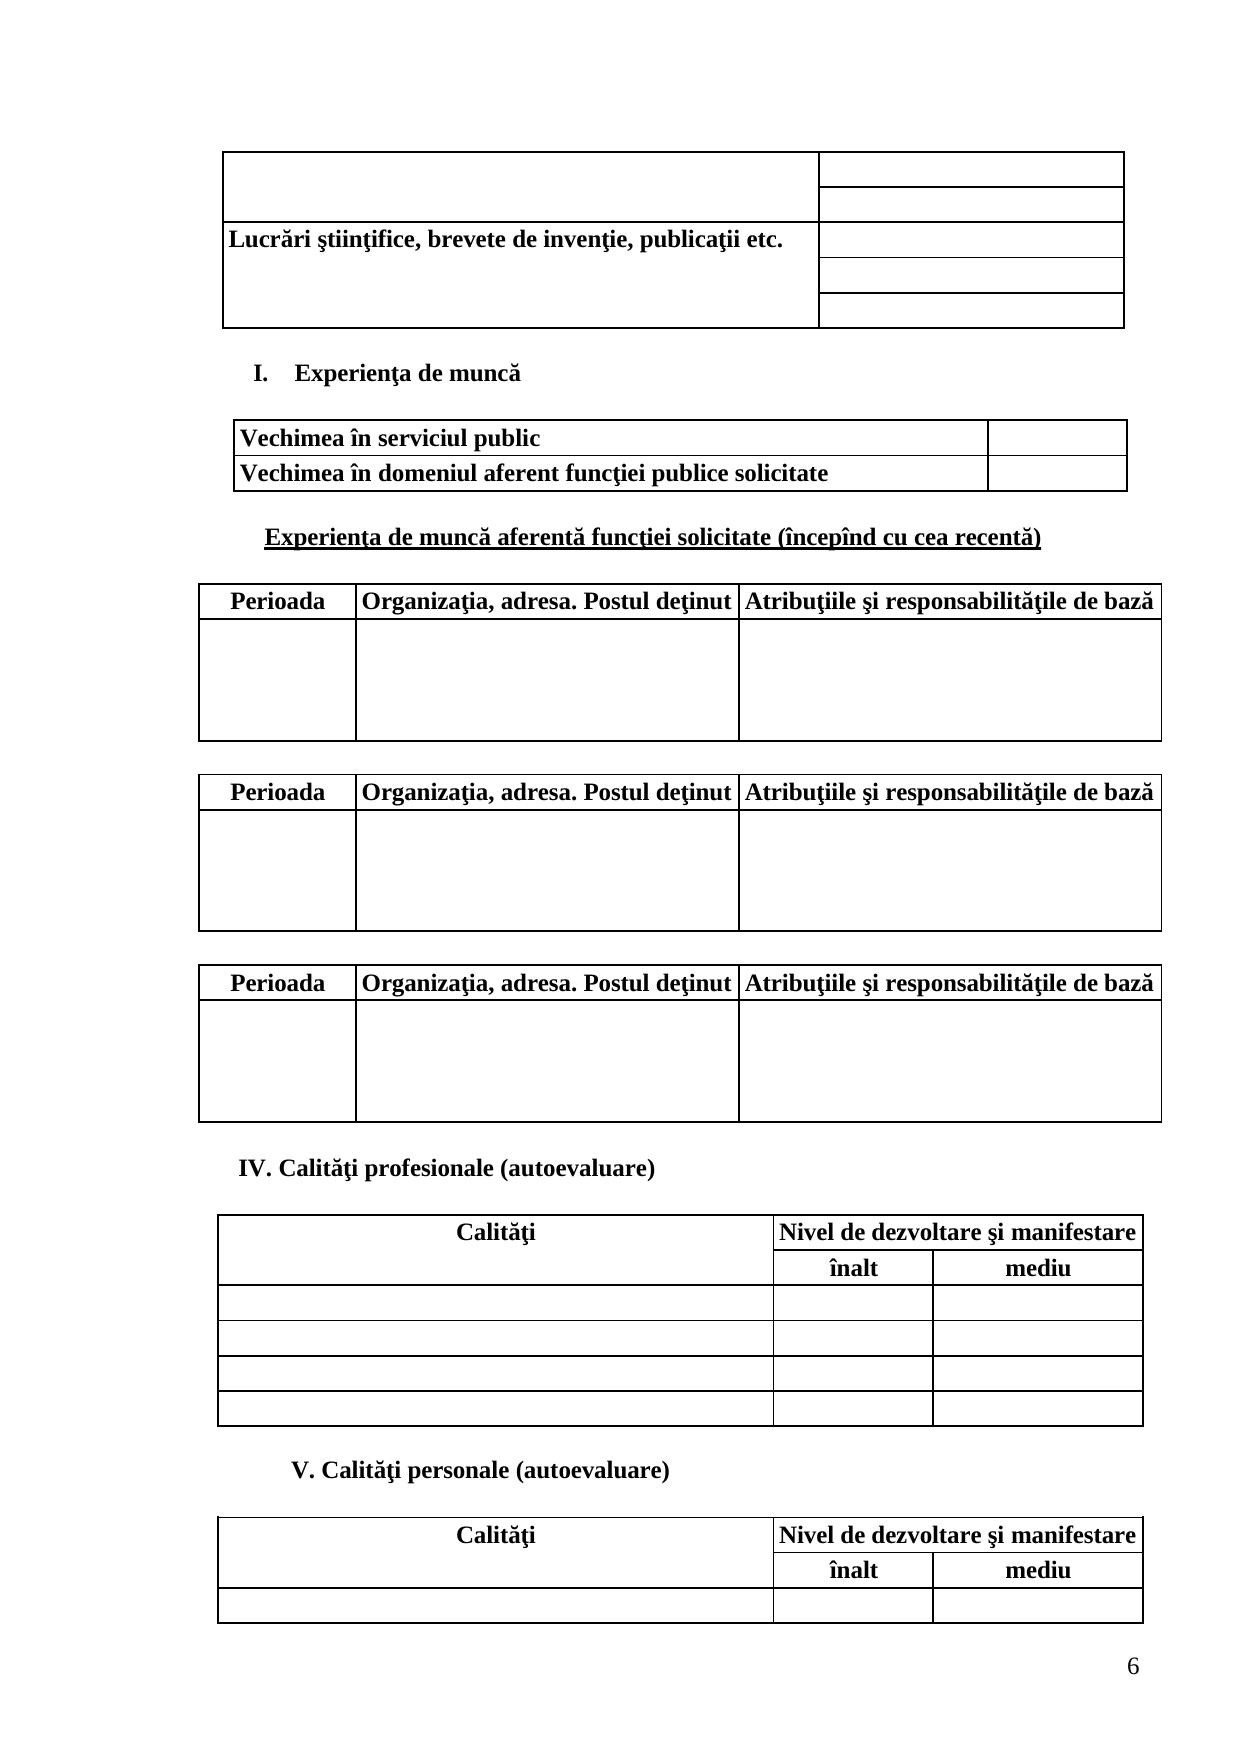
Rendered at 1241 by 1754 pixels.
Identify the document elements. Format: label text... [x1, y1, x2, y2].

table_header Atribuţiile şi responsabilităţile de bază [740, 585, 1161, 618]
table_cell [740, 620, 1161, 740]
table_cell [934, 1357, 1142, 1390]
table_header Vechimea în serviciul public [235, 421, 987, 454]
table_cell [934, 1589, 1142, 1622]
table_cell [219, 1321, 773, 1355]
table_cell [357, 811, 738, 930]
table_cell [219, 1286, 773, 1319]
table_header Perioada [200, 966, 355, 999]
table_cell [820, 294, 1123, 327]
table_cell [820, 258, 1123, 292]
table_cell [774, 1357, 932, 1390]
table_cell [820, 223, 1123, 256]
table_header Atribuţiile şi responsabilităţile de bază [740, 775, 1161, 809]
table_cell [740, 811, 1161, 930]
table_header Calităţi [219, 1518, 773, 1587]
table_cell [774, 1286, 932, 1319]
table_cell [200, 811, 355, 930]
table_header Perioada [200, 585, 355, 618]
table_cell [774, 1589, 932, 1622]
table_header Atribuţiile şi responsabilităţile de bază [740, 966, 1161, 999]
table_cell Lucrări ştiinţifice, brevete de invenţie, publicaţii etc. [224, 223, 818, 327]
table_header Organizaţia, adresa. Postul deţinut [357, 775, 738, 809]
list Calităţi personale (autoevaluare) [291, 1456, 1176, 1484]
table_header [820, 153, 1123, 186]
table_cell [219, 1357, 773, 1390]
subtitle I. Experienţa de muncă [253, 358, 1176, 387]
table_header Calităţi [219, 1216, 773, 1284]
table_header Organizaţia, adresa. Postul deţinut [357, 585, 738, 618]
table_cell [357, 620, 738, 740]
table_cell [740, 1001, 1161, 1121]
table_header Perioada [200, 775, 355, 809]
table_cell [200, 1001, 355, 1121]
text Experienţa de muncă aferentă funcţiei solicitate (începînd cu cea recentă) [264, 522, 1176, 551]
table_header [224, 153, 818, 221]
table_cell [774, 1321, 932, 1355]
table_header Nivel de dezvoltare şi manifestare [774, 1518, 1142, 1552]
table_header Organizaţia, adresa. Postul deţinut [357, 966, 738, 999]
list Calităţi profesionale (autoevaluare) [238, 1153, 1176, 1181]
table_cell [774, 1392, 932, 1425]
table_cell [989, 456, 1126, 490]
table_cell mediu [934, 1251, 1142, 1284]
table_cell [219, 1589, 773, 1622]
table_cell [934, 1392, 1142, 1425]
table_cell [219, 1392, 773, 1425]
table_header Nivel de dezvoltare şi manifestare [774, 1216, 1142, 1249]
table_header [989, 421, 1126, 454]
table_cell mediu [934, 1553, 1142, 1587]
table_cell Vechimea în domeniul aferent funcţiei publice solicitate [235, 456, 987, 490]
table_cell [200, 620, 355, 740]
table_cell înalt [774, 1553, 932, 1587]
table_cell [357, 1001, 738, 1121]
table_cell înalt [774, 1251, 932, 1284]
table_cell [934, 1286, 1142, 1319]
table_cell [820, 188, 1123, 221]
table_cell [934, 1321, 1142, 1355]
